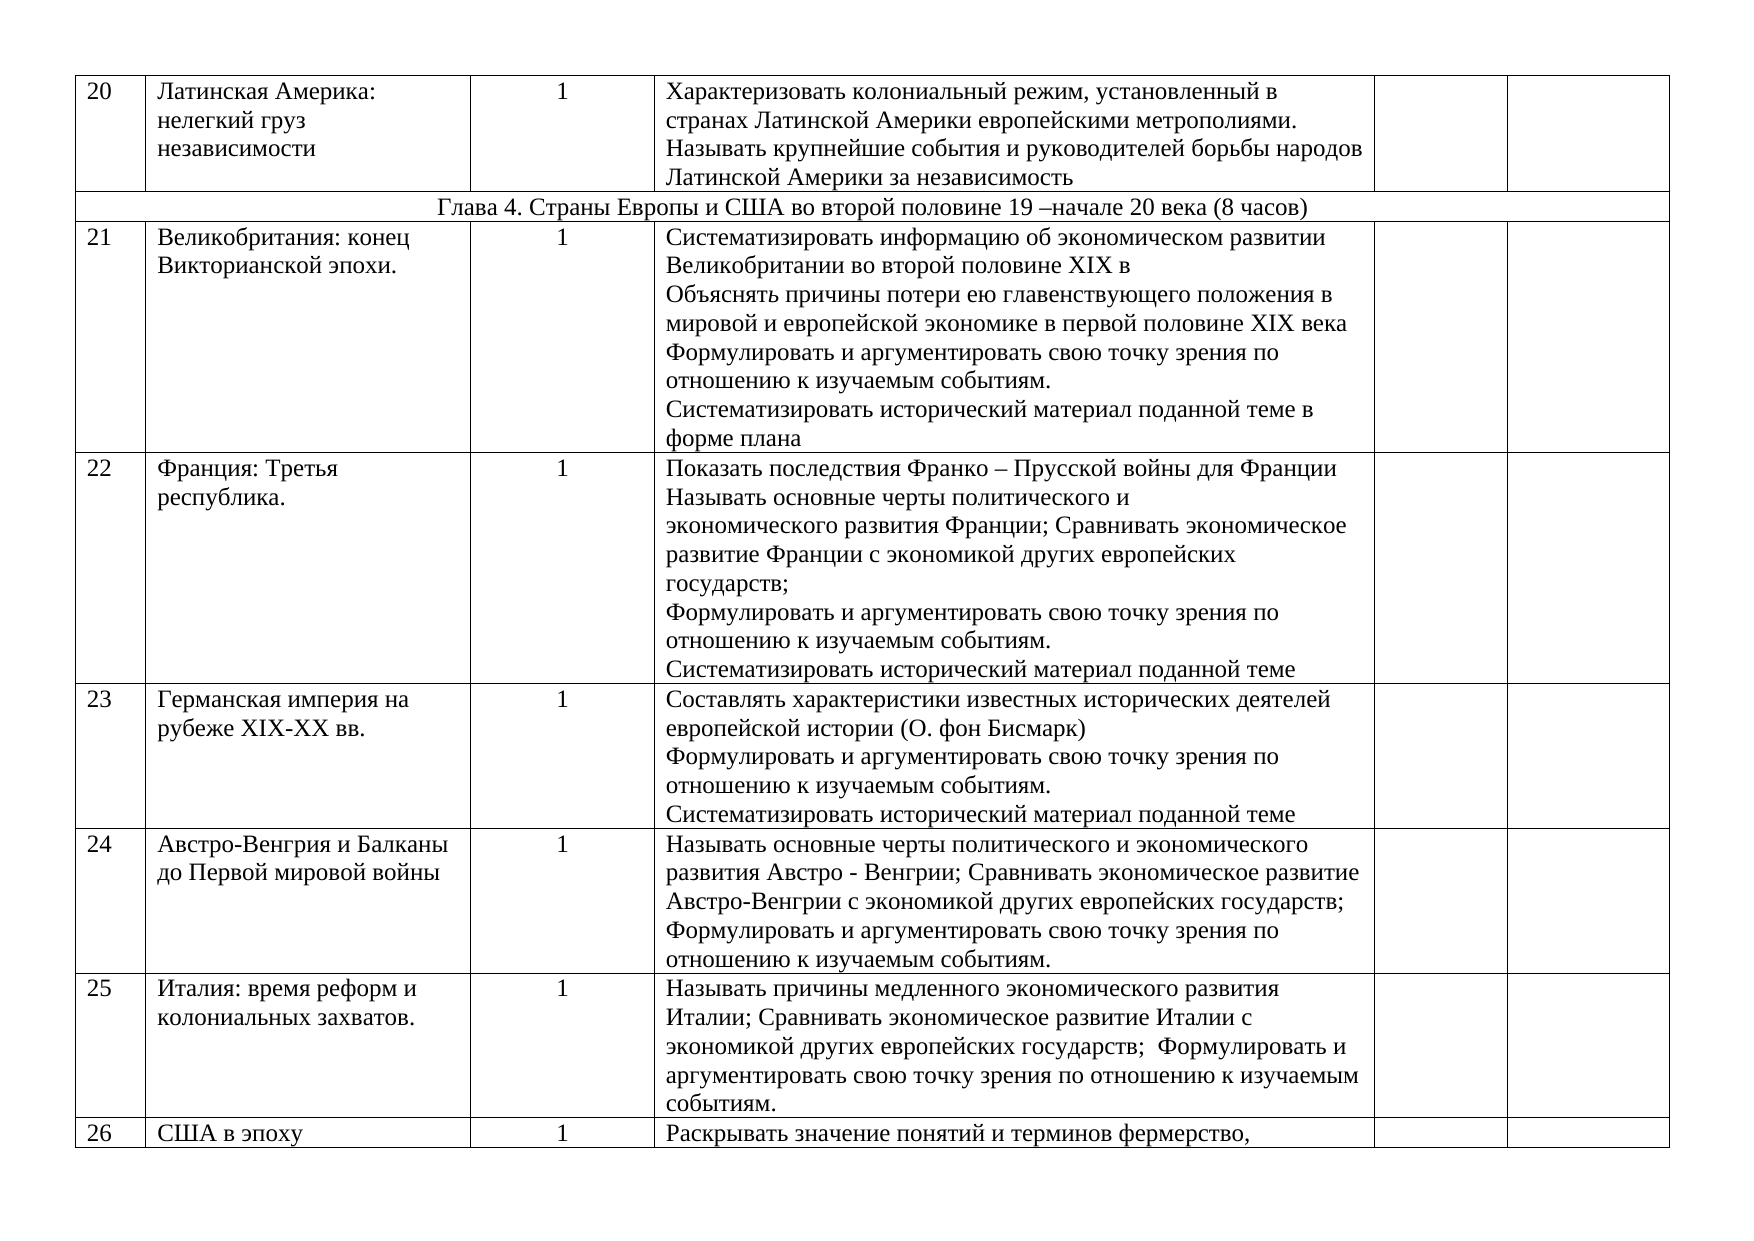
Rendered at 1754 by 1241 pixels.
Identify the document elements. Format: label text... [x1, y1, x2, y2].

table_cell [1375, 684, 1507, 828]
table_cell [1508, 1118, 1669, 1147]
table_cell [1375, 453, 1507, 683]
table_cell 1 [471, 222, 654, 452]
table_cell 20 [76, 76, 145, 191]
table_cell [1508, 974, 1669, 1117]
table_cell [1508, 76, 1669, 191]
table_cell 24 [76, 829, 145, 972]
table_cell Составлять характеристики известных исторических деятелей европейской истории (О. фон Бисмарк) Формулировать и аргументировать свою точку зрения по отношению к изучаемым событиям. Систематизировать исторический материал поданной теме [655, 684, 1374, 828]
table_cell 21 [76, 222, 145, 452]
table_cell Италия: время реформ и колониальных захватов. [146, 974, 470, 1117]
table_cell 1 [471, 684, 654, 828]
table_cell Характеризовать колониальный режим, установленный в странах Латинской Америки европейскими метрополиями. Называть крупнейшие события и руководителей борьбы народов Латинской Америки за независимость [655, 76, 1374, 191]
table_cell Называть причины медленного экономического развития Италии; Сравнивать экономическое развитие Италии с экономикой других европейских государств; Формулировать и аргументировать свою точку зрения по отношению к изучаемым событиям. [655, 974, 1374, 1117]
table_cell [1508, 684, 1669, 828]
table_cell 26 [76, 1118, 145, 1147]
table_cell 1 [471, 829, 654, 972]
table_cell Глава 4. Страны Европы и США во второй половине 19 –начале 20 века (8 часов) [76, 192, 1669, 221]
table_cell Австро-Венгрия и Балканы до Первой мировой войны [146, 829, 470, 972]
table_cell Систематизировать информацию об экономическом развитии Великобритании во второй половине ХIХ в Объяснять причины потери ею главенствующего положения в мировой и европейской экономике в первой половине XIX века Формулировать и аргументировать свою точку зрения по отношению к изучаемым событиям. Систематизировать исторический материал поданной теме в форме плана [655, 222, 1374, 452]
table_cell 22 [76, 453, 145, 683]
table_cell Великобритания: конец Викторианской эпохи. [146, 222, 470, 452]
table_cell 1 [471, 974, 654, 1117]
table_cell 25 [76, 974, 145, 1117]
table_cell [1508, 453, 1669, 683]
table_cell Называть основные черты политического и экономического развития Австро - Венгрии; Сравнивать экономическое развитие Австро-Венгрии с экономикой других европейских государств; Формулировать и аргументировать свою точку зрения по отношению к изучаемым событиям. [655, 829, 1374, 972]
table_cell 1 [471, 76, 654, 191]
table_cell Франция: Третья республика. [146, 453, 470, 683]
table_cell Германская империя на рубеже XIX-XX вв. [146, 684, 470, 828]
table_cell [655, 1118, 1374, 1147]
table_cell [1375, 76, 1507, 191]
table_cell 1 [471, 453, 654, 683]
table_cell 23 [76, 684, 145, 828]
table_cell 1 [471, 1118, 654, 1147]
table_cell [146, 1118, 470, 1147]
table_cell Показать последствия Франко – Прусской войны для Франции Называть основные черты политического и экономического развития Франции; Сравнивать экономическое развитие Франции с экономикой других европейских государств; Формулировать и аргументировать свою точку зрения по отношению к изучаемым событиям. Систематизировать исторический материал поданной теме [655, 453, 1374, 683]
table_cell [1375, 829, 1507, 972]
table_cell Латинская Америка: нелегкий груз независимости [146, 76, 470, 191]
table_cell [1508, 222, 1669, 452]
table_cell [1375, 1118, 1507, 1147]
table_cell [1508, 829, 1669, 972]
table_cell [1375, 222, 1507, 452]
table_cell [1375, 974, 1507, 1117]
